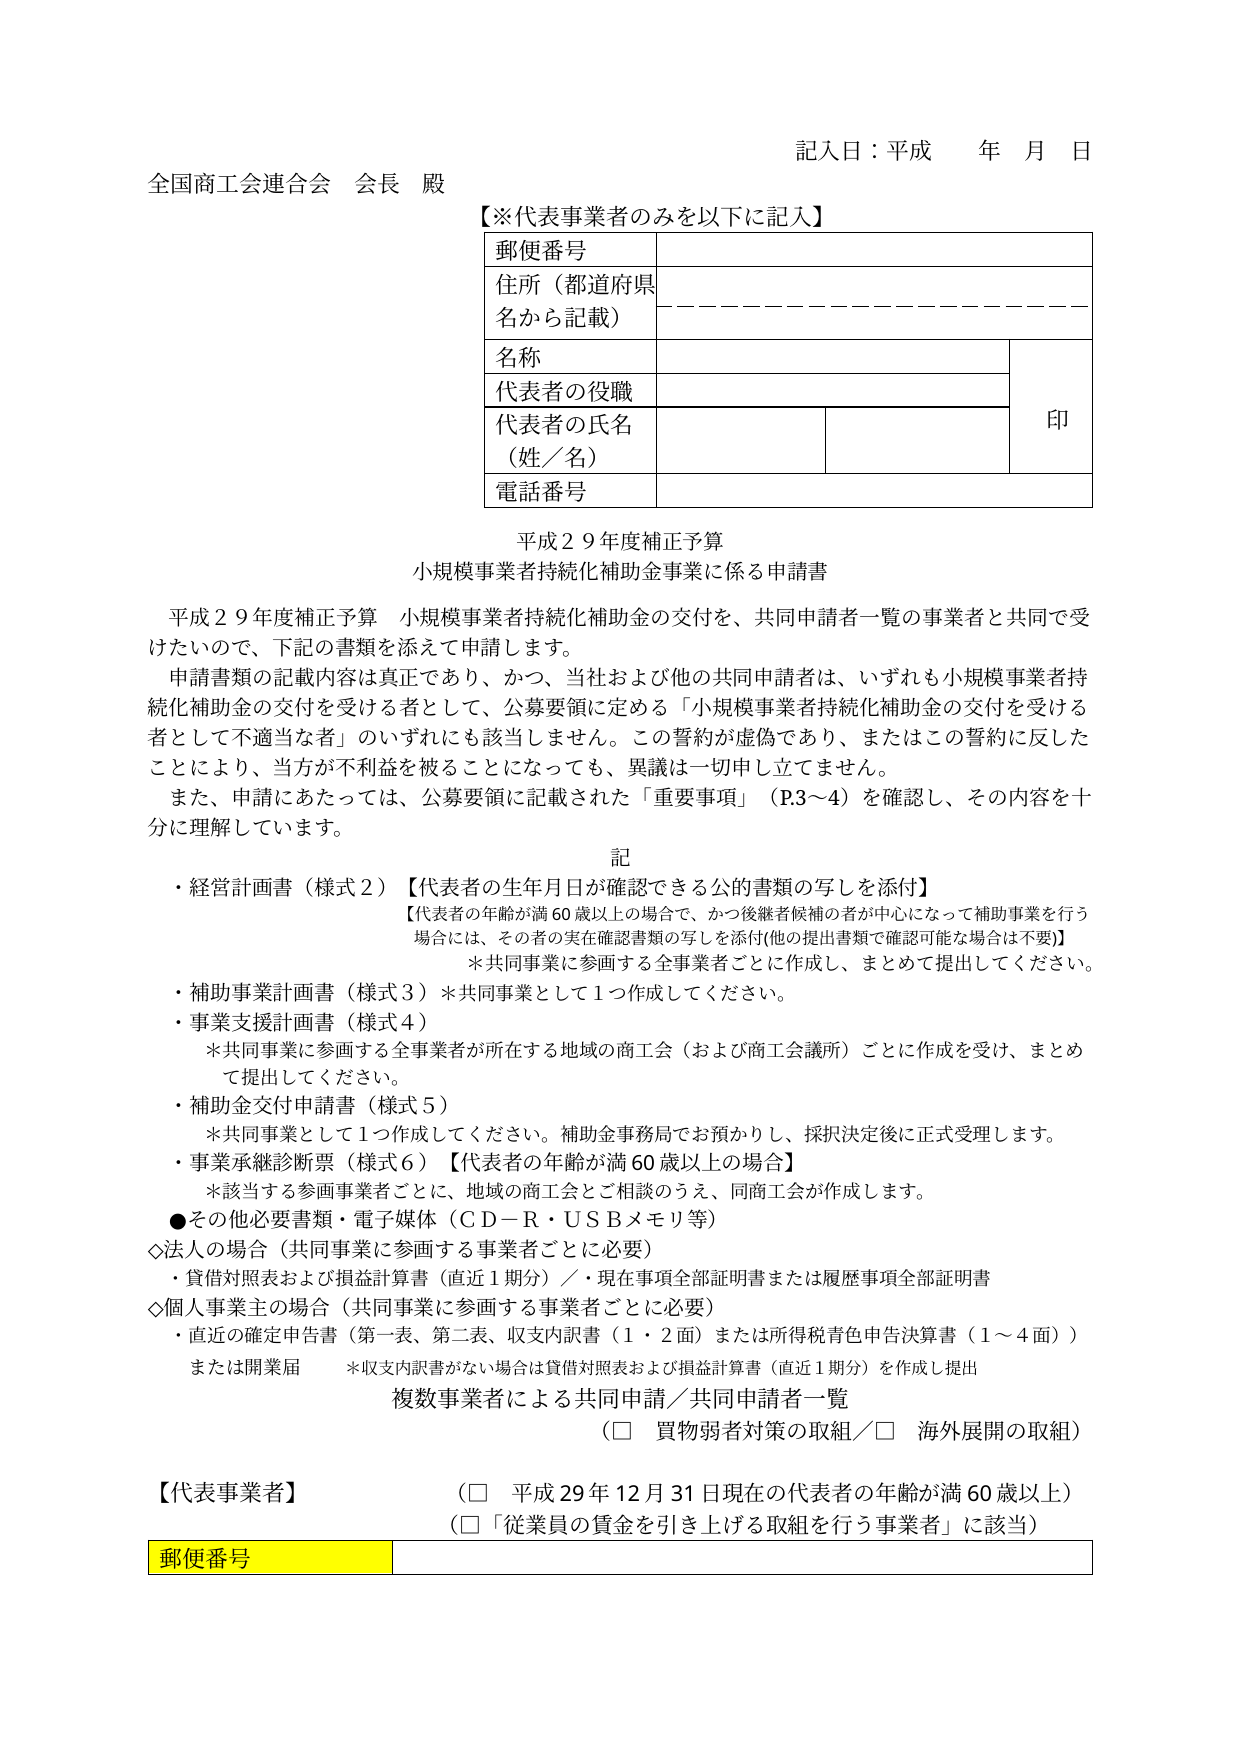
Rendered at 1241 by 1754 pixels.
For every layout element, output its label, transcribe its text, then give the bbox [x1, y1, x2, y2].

text 複数事業者による共同申請／共同申請者一覧 [148, 1381, 1092, 1414]
text ＊共同事業として１つ作成してください。補助金事務局でお預かりし、採択決定後に正式受理します。 [148, 1120, 1092, 1147]
text （□「従業員の賃金を引き上げる取組を行う事業者」に該当） [148, 1508, 1093, 1539]
table_header 郵便番号 [149, 1541, 392, 1573]
text ●その他必要書類・電子媒体（ＣＤ－Ｒ・ＵＳＢメモリ等） [148, 1204, 1092, 1234]
text ・貸借対照表および損益計算書（直近１期分）／・現在事項全部証明書または履歴事項全部証明書 [148, 1264, 1092, 1291]
table_cell 名称 [485, 340, 656, 372]
text 小規模事業者持続化補助金事業に係る申請書 [148, 555, 1092, 585]
table_cell [657, 374, 1009, 406]
text ・補助金交付申請書（様式５） [148, 1090, 1092, 1120]
table_cell 電話番号 [485, 474, 656, 507]
text また、申請にあたっては、公募要領に記載された「重要事項」（P.3～4）を確認し、その内容を十分に理解しています。 [148, 781, 1092, 841]
table_header [393, 1541, 1092, 1573]
table_header [657, 233, 1092, 266]
text 記入日：平成 年 月 日 [148, 133, 1092, 166]
text ・事業支援計画書（様式４） [148, 1006, 1092, 1036]
text 全国商工会連合会 会長 殿 [148, 166, 1092, 199]
text ＊共同事業に参画する全事業者が所在する地域の商工会（および商工会議所）ごとに作成を受け、まとめ [148, 1036, 1092, 1063]
table_cell [657, 267, 1092, 306]
table_cell [826, 408, 1009, 473]
text 申請書類の記載内容は真正であり、かつ、当社および他の共同申請者は、いずれも小規模事業者持続化補助金の交付を受ける者として、公募要領に定める「小規模事業者持続化補助金の交付を受ける者として不適当な者」のいずれにも該当しません。この誓約が虚偽であり、またはこの誓約に反したことにより、当方が不利益を被ることになっても、異議は一切申し立てません。 [148, 662, 1092, 781]
text て提出してください。 [148, 1063, 1092, 1090]
text ・事業承継診断票（様式６）【代表者の年齢が満60歳以上の場合】 [148, 1147, 1092, 1177]
text ◇法人の場合（共同事業に参画する事業者ごとに必要） [148, 1234, 1092, 1264]
text ＊該当する参画事業者ごとに、地域の商工会とご相談のうえ、同商工会が作成します。 [148, 1177, 1092, 1204]
table_cell [657, 474, 1092, 507]
text 平成２９年度補正予算 [148, 525, 1092, 555]
text ・経営計画書（様式２）【代表者の生年月日が確認できる公的書類の写しを添付】 [148, 871, 1092, 901]
text ◇個人事業主の場合（共同事業に参画する事業者ごとに必要） [148, 1291, 1092, 1321]
text 平成２９年度補正予算 小規模事業者持続化補助金の交付を、共同申請者一覧の事業者と共同で受けたいので、下記の書類を添えて申請します。 [148, 602, 1092, 662]
table_cell [657, 408, 825, 473]
subtitle 記 [148, 841, 1092, 871]
text ・補助事業計画書（様式３）＊共同事業として１つ作成してください。 [148, 976, 1092, 1006]
text ・直近の確定申告書（第一表、第二表、収支内訳書（１・２面）または所得税青色申告決算書（１～４面））または開業届 ＊収支内訳書がない場合は貸借対照表および損益計算書（直近１期分）を作成し提出 [169, 1321, 1092, 1381]
text 【※代表事業者のみを以下に記入】 [148, 199, 1092, 232]
table_cell 住所（都道府県 名から記載） [485, 267, 656, 338]
text 【代表事業者】 （□ 平成29年12月31日現在の代表者の年齢が満60歳以上） [148, 1475, 1093, 1508]
text 【代表者の年齢が満60歳以上の場合で、かつ後継者候補の者が中心になって補助事業を行う場合には、その者の実在確認書類の写しを添付(他の提出書類で確認可能な場合は不要)】 [398, 901, 1092, 949]
table_cell 代表者の役職 [485, 374, 656, 406]
table_cell 代表者の氏名 （姓／名） [485, 408, 656, 473]
table_cell [657, 340, 1009, 372]
text （□ 買物弱者対策の取組／□ 海外展開の取組） [148, 1414, 1092, 1445]
table_header 郵便番号 [485, 233, 656, 266]
table_cell 印 [1010, 340, 1092, 473]
text ＊共同事業に参画する全事業者ごとに作成し、まとめて提出してください。 [148, 949, 1092, 976]
table_cell [657, 306, 1092, 338]
